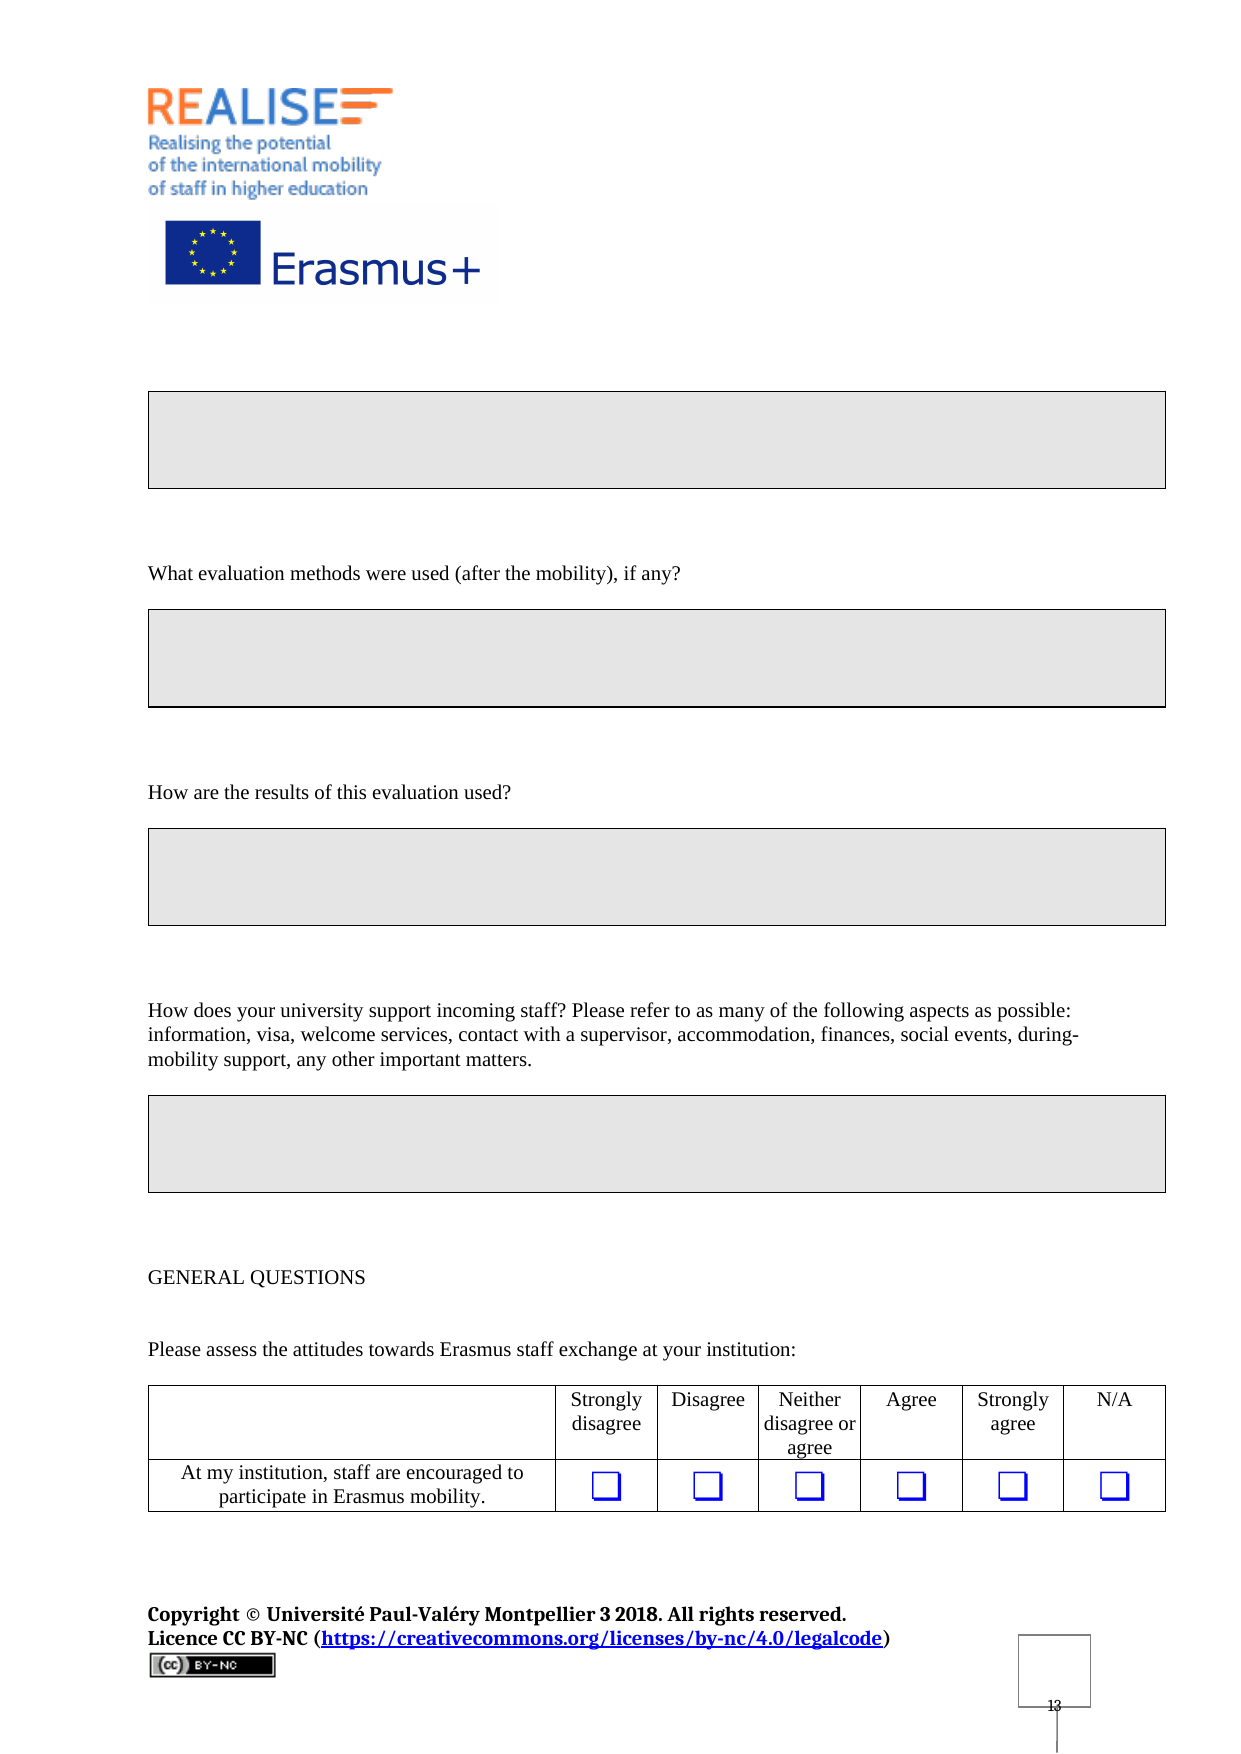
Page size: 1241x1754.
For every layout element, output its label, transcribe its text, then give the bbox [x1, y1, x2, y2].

table_cell ❏ [861, 1460, 962, 1511]
table_header [149, 1386, 555, 1459]
text What evaluation methods were used (after the mobility), if any? [148, 561, 1092, 585]
table_header [149, 610, 1165, 706]
table_cell ❏ [556, 1460, 657, 1511]
text How does your university support incoming staff? Please refer to as many of the following aspects as possible: information, visa, welcome services, contact with a supervisor, accommodation, finances, social events, during-mobility support, any other important matters. [148, 998, 1092, 1071]
table_header Disagree [658, 1386, 758, 1459]
text How are the results of this evaluation used? [148, 780, 1092, 804]
picture [147, 1650, 279, 1681]
table_header Strongly agree [963, 1386, 1063, 1459]
table_header Agree [861, 1386, 962, 1459]
table_cell At my institution, staff are encouraged to participate in Erasmus mobility. [149, 1460, 555, 1511]
table_header Neither disagree or agree [759, 1386, 860, 1459]
table_header [149, 392, 1165, 488]
table_header [149, 829, 1165, 925]
table_cell ❏ [658, 1460, 758, 1511]
table_header [149, 1096, 1165, 1192]
table_cell ❏ [963, 1460, 1063, 1511]
text GENERAL QUESTIONS [148, 1265, 1092, 1289]
picture [147, 88, 498, 303]
table_cell ❏ [759, 1460, 860, 1511]
text Please assess the attitudes towards Erasmus staff exchange at your institution: [148, 1337, 1092, 1361]
table_cell ❏ [1064, 1460, 1165, 1511]
table_header Strongly disagree [556, 1386, 657, 1459]
table_header N/A [1064, 1386, 1165, 1459]
